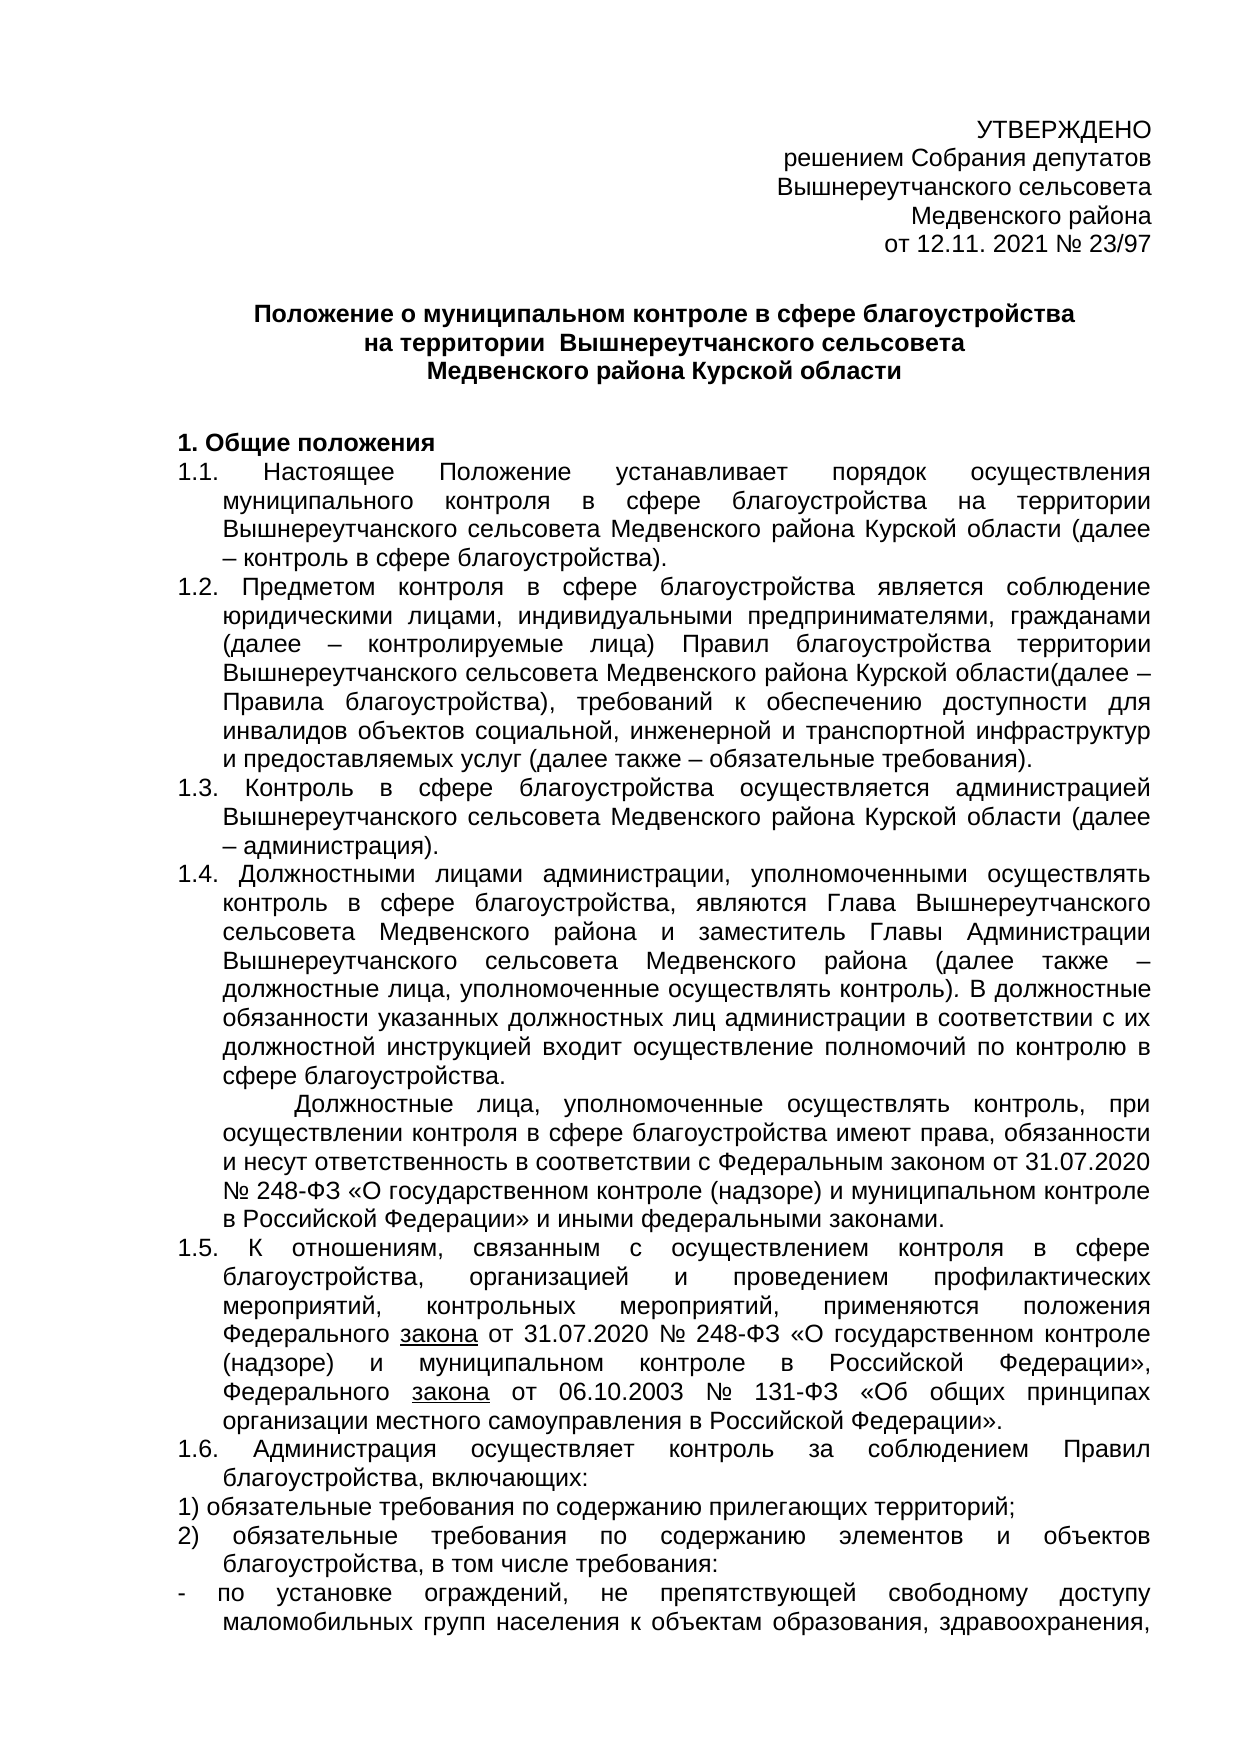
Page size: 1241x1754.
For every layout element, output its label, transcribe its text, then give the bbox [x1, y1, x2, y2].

list 1.4. Должностными лицами администрации, уполномоченными осуществлять контроль в сфере благоустройства, являются Глава Вышнереутчанского сельсовета Медвенского района и заместитель Главы Администрации Вышнереутчанского сельсовета Медвенского района (далее также – должностные лица, уполномоченные осуществлять контроль). В должностные обязанности указанных должностных лиц администрации в соответствии с их должностной инструкцией входит осуществление полномочий по контролю в сфере благоустройства. [177, 859, 1152, 1089]
list 1.1. Настоящее Положение устанавливает порядок осуществления муниципального контроля в сфере благоустройства на территории Вышнереутчанского сельсовета Медвенского района Курской области (далее – контроль в сфере благоустройства). [177, 457, 1152, 572]
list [177, 1578, 1152, 1636]
list 1.3. Контроль в сфере благоустройства осуществляется администрацией Вышнереутчанского сельсовета Медвенского района Курской области (далее – администрация). [177, 773, 1152, 859]
list на территории Вышнереутчанского сельсовета [177, 327, 1152, 356]
list 1) обязательные требования по содержанию прилегающих территорий; [177, 1492, 1152, 1521]
list 1. Общие положения [177, 428, 1152, 457]
list решением Собрания депутатов [177, 143, 1152, 172]
list от 12.11. 2021 № 23/97 [177, 229, 1152, 258]
list Положение о муниципальном контроле в сфере благоустройства [177, 299, 1152, 327]
list Медвенского района [177, 201, 1152, 229]
list Медвенского района Курской области [177, 356, 1152, 385]
list 2) обязательные требования по содержанию элементов и объектов благоустройства, в том числе требования: [177, 1521, 1152, 1578]
list Должностные лица, уполномоченные осуществлять контроль, при осуществлении контроля в сфере благоустройства имеют права, обязанности и несут ответственность в соответствии с Федеральным законом от 31.07.2020 № 248-ФЗ «О государственном контроле (надзоре) и муниципальном контроле в Российской Федерации» и иными федеральными законами. [177, 1089, 1152, 1233]
list УТВЕРЖДЕНО [177, 118, 1152, 143]
list 1.2. Предметом контроля в сфере благоустройства является соблюдение юридическими лицами, индивидуальными предпринимателями, гражданами (далее – контролируемые лица) Правил благоустройства территории Вышнереутчанского сельсовета Медвенского района Курской области(далее – Правила благоустройства), требований к обеспечению доступности для инвалидов объектов социальной, инженерной и транспортной инфраструктур и предоставляемых услуг (далее также – обязательные требования). [177, 572, 1152, 773]
list 1.6. Администрация осуществляет контроль за соблюдением Правил благоустройства, включающих: [177, 1434, 1152, 1492]
list Вышнереутчанского сельсовета [177, 172, 1152, 201]
list 1.5. К отношениям, связанным с осуществлением контроля в сфере благоустройства, организацией и проведением профилактических мероприятий, контрольных мероприятий, применяются положения Федерального закона от 31.07.2020 № 248-ФЗ «О государственном контроле (надзоре) и муниципальном контроле в Российской Федерации», Федерального закона от 06.10.2003 № 131-ФЗ «Об общих принципах организации местного самоуправления в Российской Федерации». [177, 1233, 1152, 1434]
